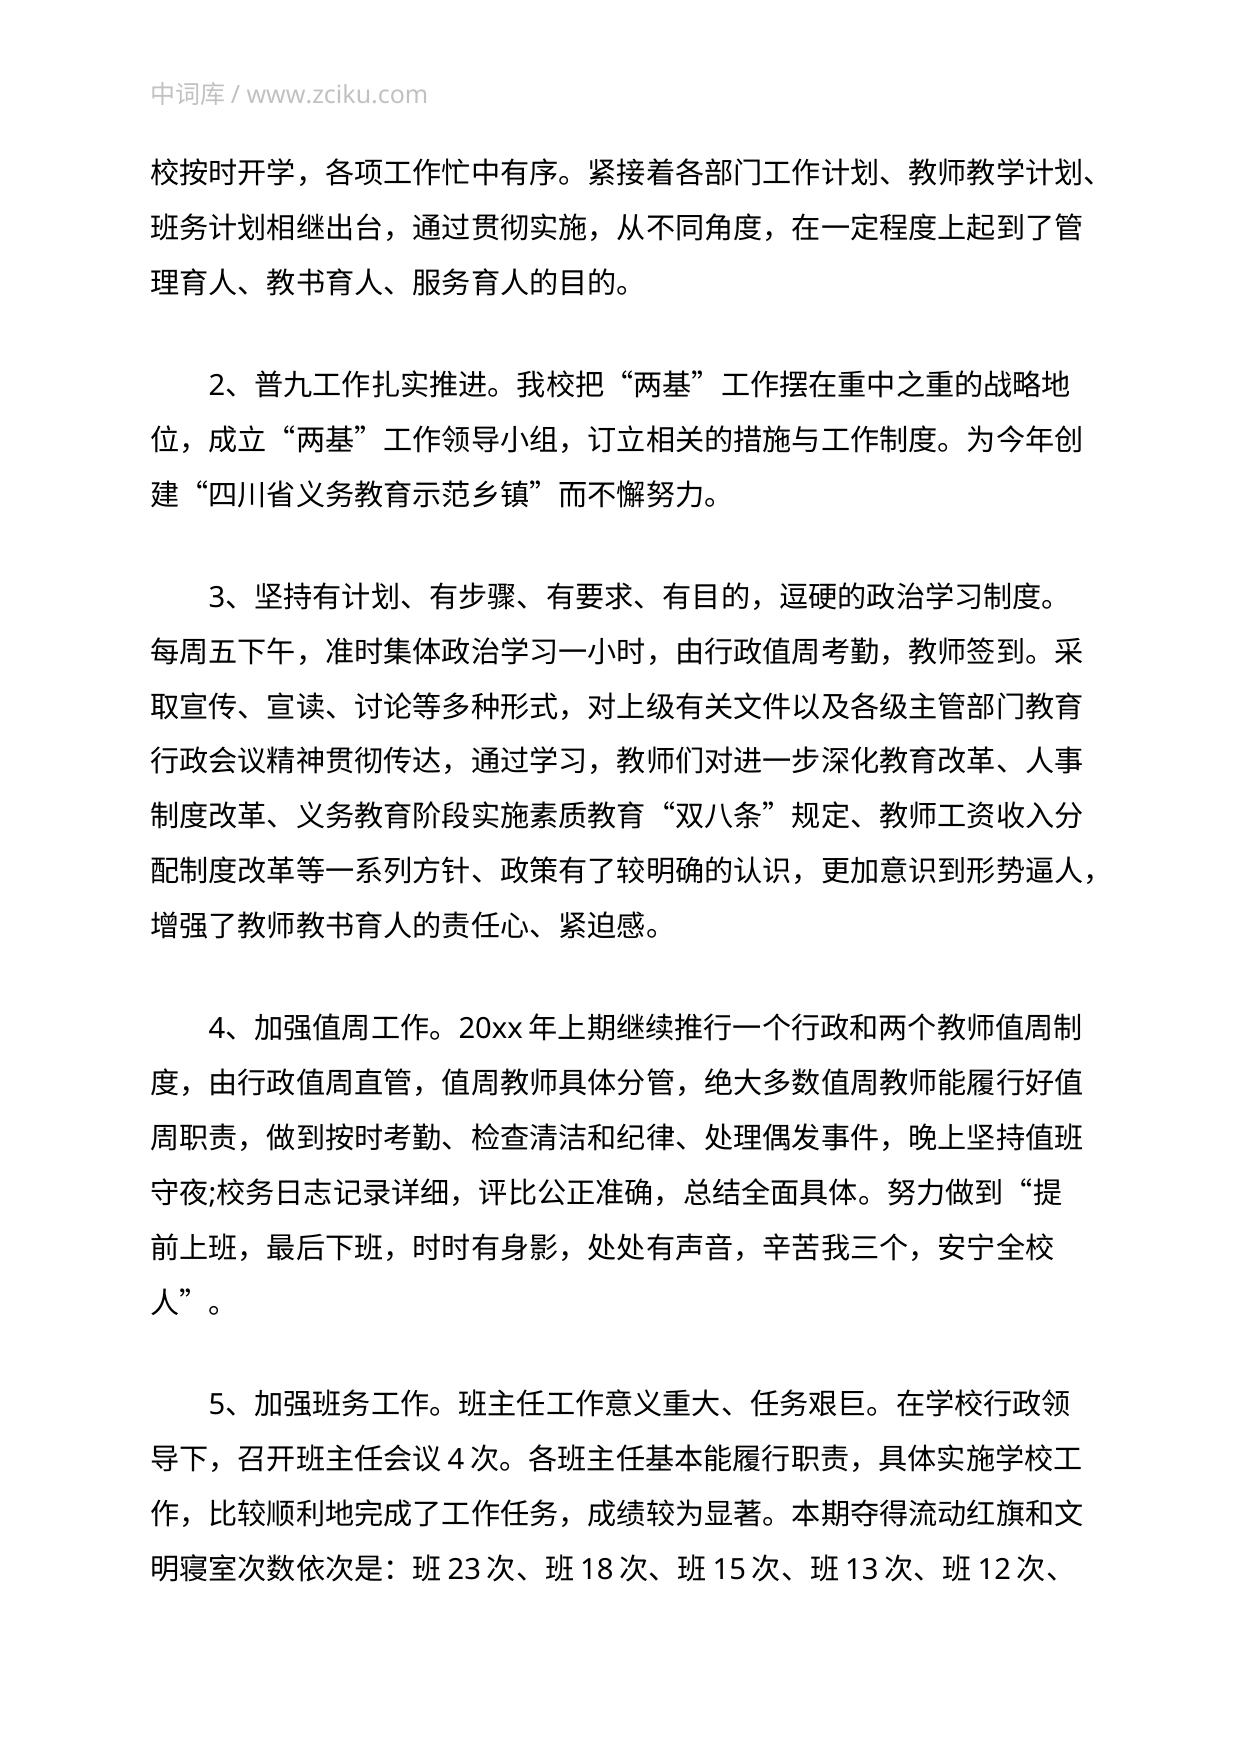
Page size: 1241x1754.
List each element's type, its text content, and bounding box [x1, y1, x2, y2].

text 2、普九工作扎实推进。我校把“两基”工作摆在重中之重的战略地位，成立“两基”工作领导小组，订立相关的措施与工作制度。为今年创建“四川省义务教育示范乡镇”而不懈努力。 [150, 362, 1090, 514]
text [150, 1381, 1090, 1588]
text 3、坚持有计划、有步骤、有要求、有目的，逗硬的政治学习制度。每周五下午，准时集体政治学习一小时，由行政值周考勤，教师签到。采取宣传、宣读、讨论等多种形式，对上级有关文件以及各级主管部门教育行政会议精神贯彻传达，通过学习，教师们对进一步深化教育改革、人事制度改革、义务教育阶段实施素质教育“双八条”规定、教师工资收入分配制度改革等一系列方针、政策有了较明确的认识，更加意识到形势逼人，增强了教师教书育人的责任心、紧迫感。 [150, 573, 1090, 945]
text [150, 150, 1090, 302]
text 4、加强值周工作。20xx年上期继续推行一个行政和两个教师值周制度，由行政值周直管，值周教师具体分管，绝大多数值周教师能履行好值周职责，做到按时考勤、检查清洁和纪律、处理偶发事件，晚上坚持值班守夜;校务日志记录详细，评比公正准确，总结全面具体。努力做到“提前上班，最后下班，时时有身影，处处有声音，辛苦我三个，安宁全校人”。 [150, 1004, 1090, 1321]
